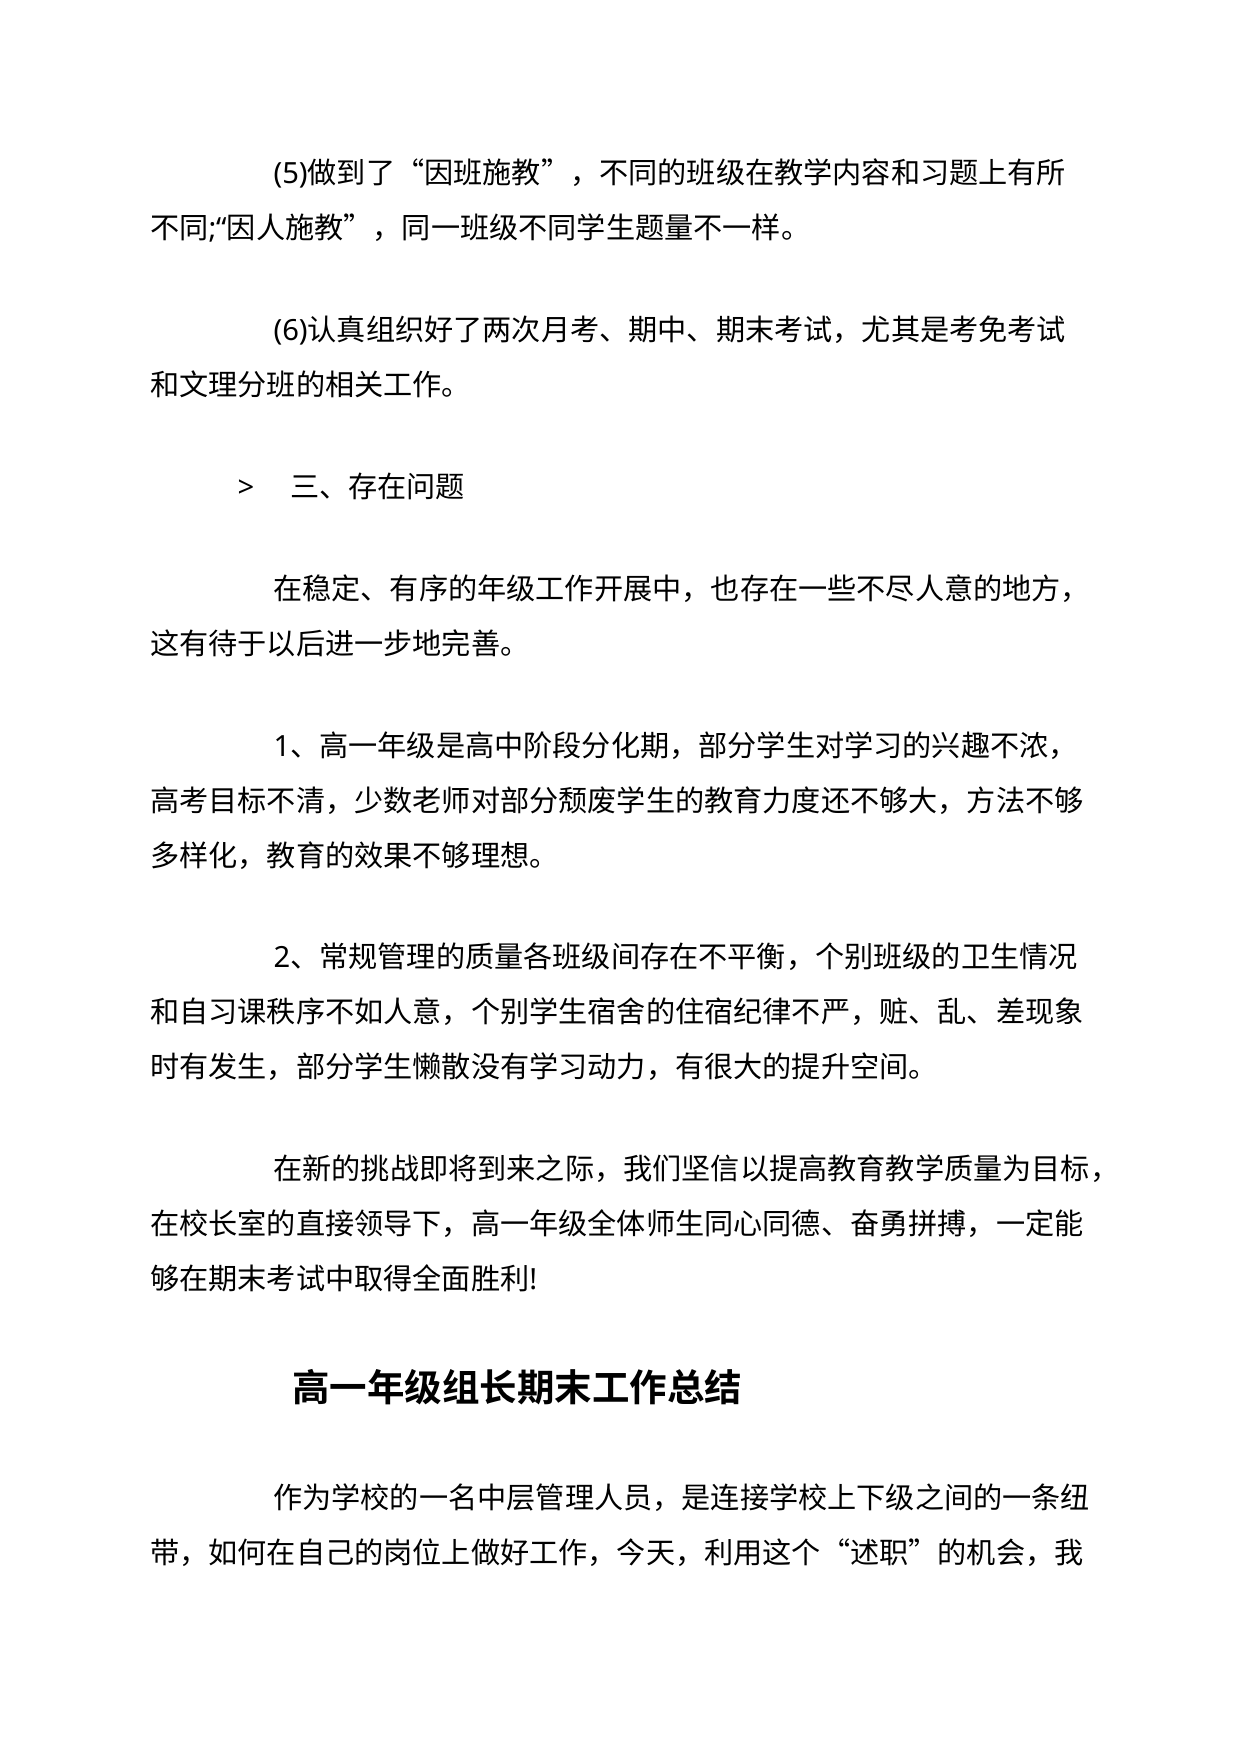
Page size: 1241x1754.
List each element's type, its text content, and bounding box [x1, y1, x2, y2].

text 2、常规管理的质量各班级间存在不平衡，个别班级的卫生情况和自习课秩序不如人意，个别学生宿舍的住宿纪律不严，赃、乱、差现象时有发生，部分学生懒散没有学习动力，有很大的提升空间。 [150, 934, 1090, 1086]
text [150, 1475, 1090, 1572]
text (6)认真组织好了两次月考、期中、期末考试，尤其是考免考试和文理分班的相关工作。 [150, 307, 1090, 404]
text > 三、存在问题 [150, 464, 1090, 506]
text 在新的挑战即将到来之际，我们坚信以提高教育教学质量为目标，在校长室的直接领导下，高一年级全体师生同心同德、奋勇拼搏，一定能够在期末考试中取得全面胜利! [150, 1146, 1090, 1298]
text 高一年级组长期末工作总结 [150, 1357, 1090, 1412]
text 在稳定、有序的年级工作开展中，也存在一些不尽人意的地方，这有待于以后进一步地完善。 [150, 566, 1090, 663]
text (5)做到了“因班施教”，不同的班级在教学内容和习题上有所不同;“因人施教”，同一班级不同学生题量不一样。 [150, 150, 1090, 247]
text 1、高一年级是高中阶段分化期，部分学生对学习的兴趣不浓，高考目标不清，少数老师对部分颓废学生的教育力度还不够大，方法不够多样化，教育的效果不够理想。 [150, 722, 1090, 874]
